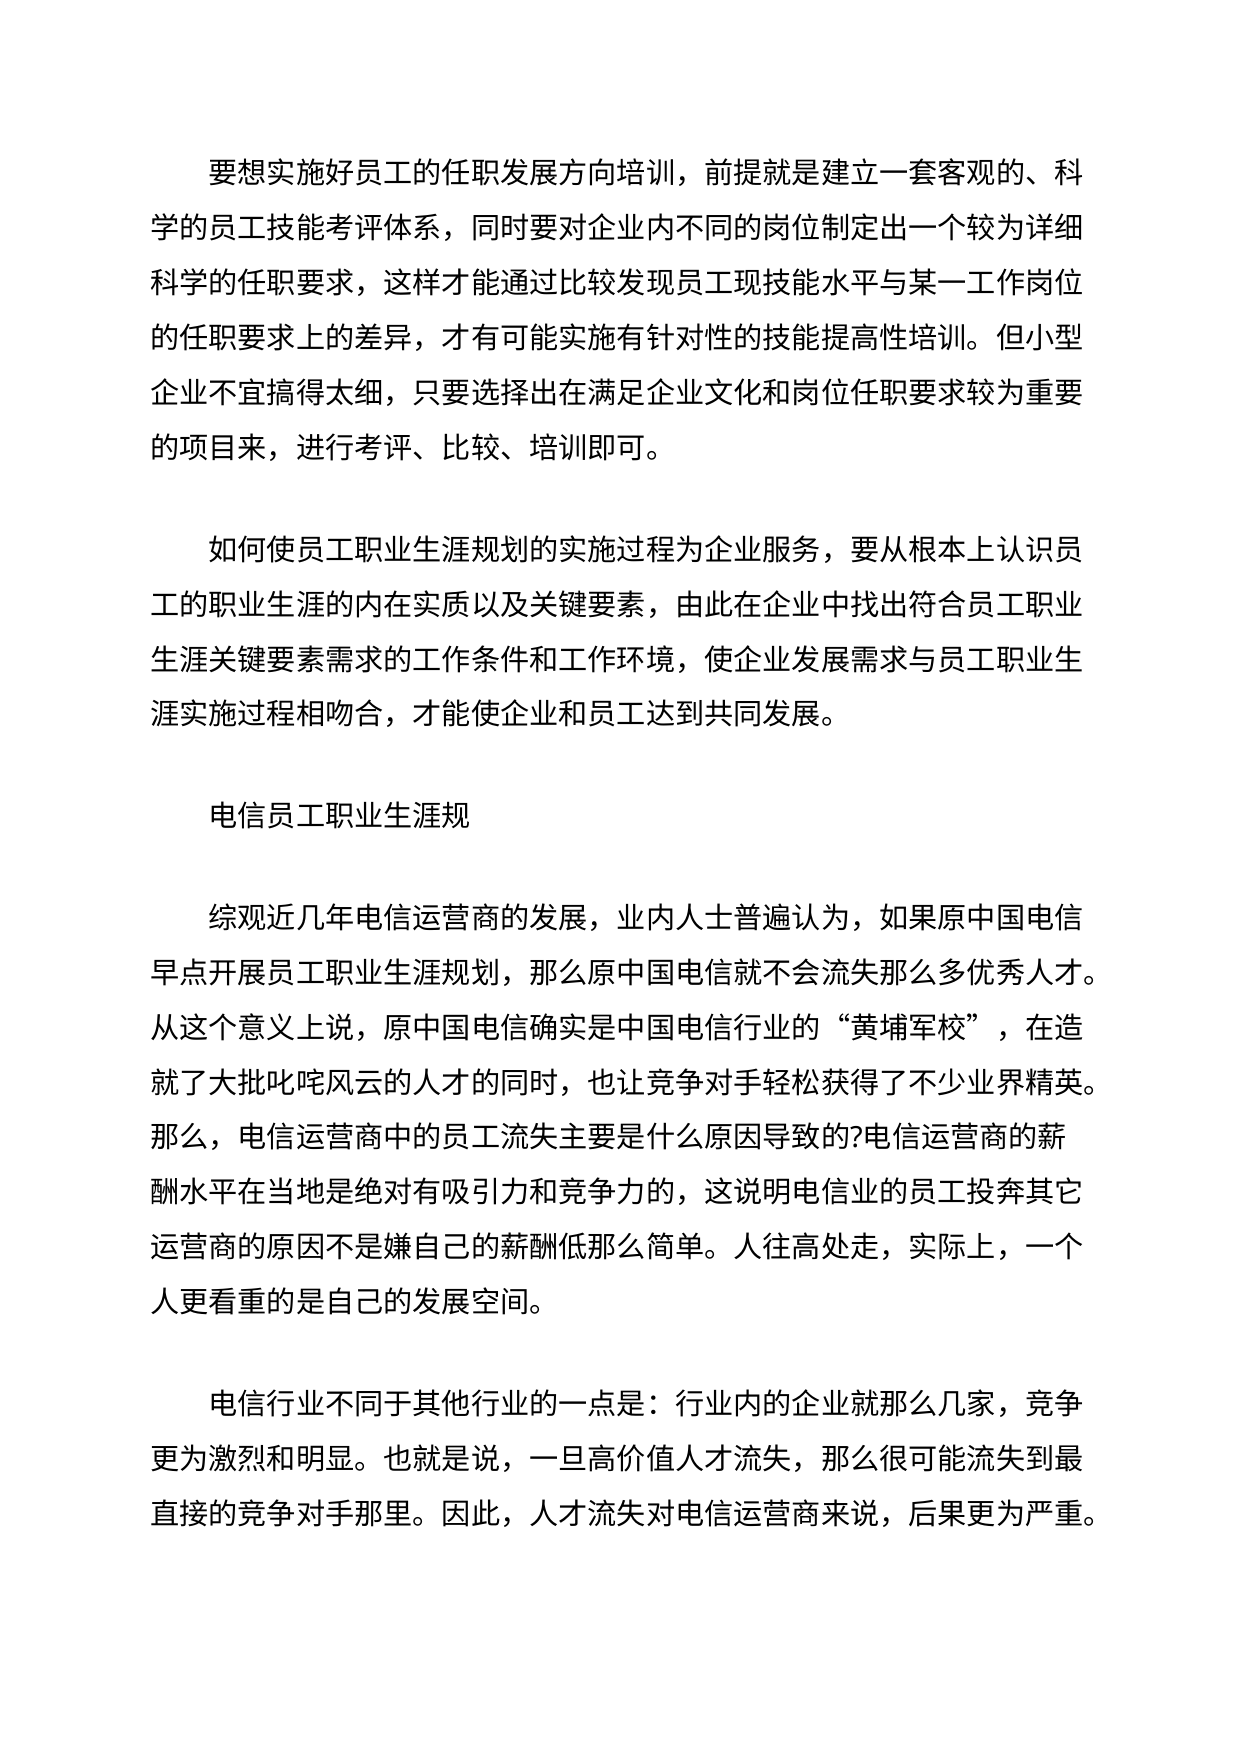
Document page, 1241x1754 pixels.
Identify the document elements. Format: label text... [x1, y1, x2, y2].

text 如何使员工职业生涯规划的实施过程为企业服务，要从根本上认识员工的职业生涯的内在实质以及关键要素，由此在企业中找出符合员工职业生涯关键要素需求的工作条件和工作环境，使企业发展需求与员工职业生涯实施过程相吻合，才能使企业和员工达到共同发展。 [150, 526, 1090, 733]
text 电信行业不同于其他行业的一点是：行业内的企业就那么几家，竞争更为激烈和明显。也就是说，一旦高价值人才流失，那么很可能流失到最直接的竞争对手那里。因此，人才流失对电信运营商来说，后果更为严重。 [150, 1381, 1090, 1533]
text 电信员工职业生涯规 [150, 793, 1090, 835]
text 要想实施好员工的任职发展方向培训，前提就是建立一套客观的、科学的员工技能考评体系，同时要对企业内不同的岗位制定出一个较为详细科学的任职要求，这样才能通过比较发现员工现技能水平与某一工作岗位的任职要求上的差异，才有可能实施有针对性的技能提高性培训。但小型企业不宜搞得太细，只要选择出在满足企业文化和岗位任职要求较为重要的项目来，进行考评、比较、培训即可。 [150, 150, 1090, 467]
text 综观近几年电信运营商的发展，业内人士普遍认为，如果原中国电信早点开展员工职业生涯规划，那么原中国电信就不会流失那么多优秀人才。从这个意义上说，原中国电信确实是中国电信行业的“黄埔军校”，在造就了大批叱咤风云的人才的同时，也让竞争对手轻松获得了不少业界精英。那么，电信运营商中的员工流失主要是什么原因导致的?电信运营商的薪酬水平在当地是绝对有吸引力和竞争力的，这说明电信业的员工投奔其它运营商的原因不是嫌自己的薪酬低那么简单。人往高处走，实际上，一个人更看重的是自己的发展空间。 [150, 894, 1090, 1321]
